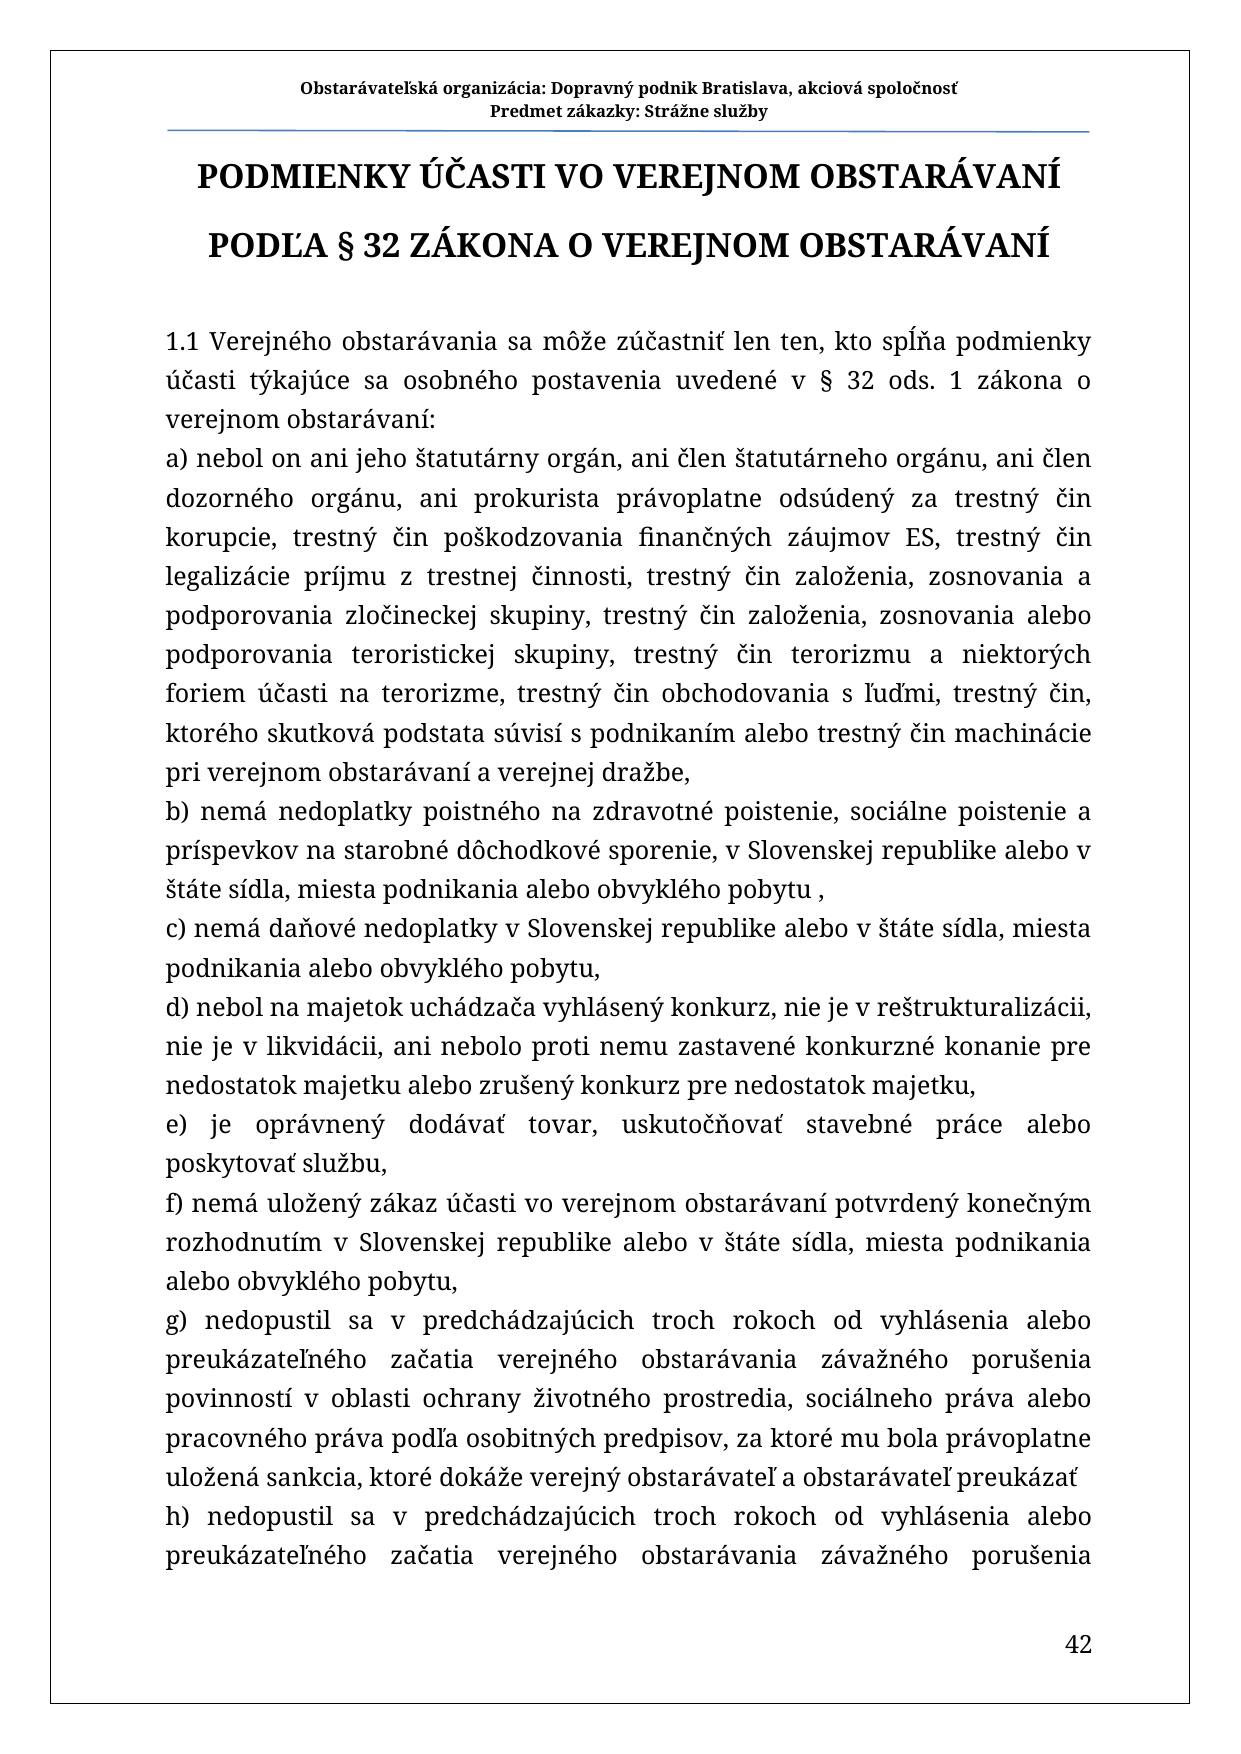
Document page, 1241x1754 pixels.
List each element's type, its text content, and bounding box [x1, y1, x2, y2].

text a) nebol on ani jeho štatutárny orgán, ani člen štatutárneho orgánu, ani člen dozorného orgánu, ani prokurista právoplatne odsúdený za trestný čin korupcie, trestný čin poškodzovania finančných záujmov ES, trestný čin legalizácie príjmu z trestnej činnosti, trestný čin založenia, zosnovania a podporovania zločineckej skupiny, trestný čin založenia, zosnovania alebo podporovania teroristickej skupiny, trestný čin terorizmu a niektorých foriem účasti na terorizme, trestný čin obchodovania s ľuďmi, trestný čin, ktorého skutková podstata súvisí s podnikaním alebo trestný čin machinácie pri verejnom obstarávaní a verejnej dražbe, [165, 441, 1093, 788]
text c) nemá daňové nedoplatky v Slovenskej republike alebo v štáte sídla, miesta podnikania alebo obvyklého pobytu, [165, 911, 1093, 984]
text 1.1 Verejného obstarávania sa môže zúčastniť len ten, kto spĺňa podmienky účasti týkajúce sa osobného postavenia uvedené v § 32 ods. 1 zákona o verejnom obstarávaní: [165, 323, 1093, 436]
subtitle PODMIENKY ÚČASTI VO VEREJNOM OBSTARÁVANÍ PODĽA § 32 ZÁKONA O VEREJNOM OBSTARÁVANÍ [165, 153, 1093, 267]
text b) nemá nedoplatky poistného na zdravotné poistenie, sociálne poistenie a príspevkov na starobné dôchodkové sporenie, v Slovenskej republike alebo v štáte sídla, miesta podnikania alebo obvyklého pobytu , [165, 793, 1093, 906]
text f) nemá uložený zákaz účasti vo verejnom obstarávaní potvrdený konečným rozhodnutím v Slovenskej republike alebo v štáte sídla, miesta podnikania alebo obvyklého pobytu, [165, 1185, 1093, 1298]
text e) je oprávnený dodávať tovar, uskutočňovať stavebné práce alebo poskytovať službu, [165, 1107, 1093, 1180]
text d) nebol na majetok uchádzača vyhlásený konkurz, nie je v reštrukturalizácii, nie je v likvidácii, ani nebolo proti nemu zastavené konkurzné konanie pre nedostatok majetku alebo zrušený konkurz pre nedostatok majetku, [165, 989, 1093, 1102]
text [165, 1498, 1093, 1572]
text g) nedopustil sa v predchádzajúcich troch rokoch od vyhlásenia alebo preukázateľného začatia verejného obstarávania závažného porušenia povinností v oblasti ochrany životného prostredia, sociálneho práva alebo pracovného práva podľa osobitných predpisov, za ktoré mu bola právoplatne uložená sankcia, ktoré dokáže verejný obstarávateľ a obstarávateľ preukázať [165, 1303, 1093, 1493]
